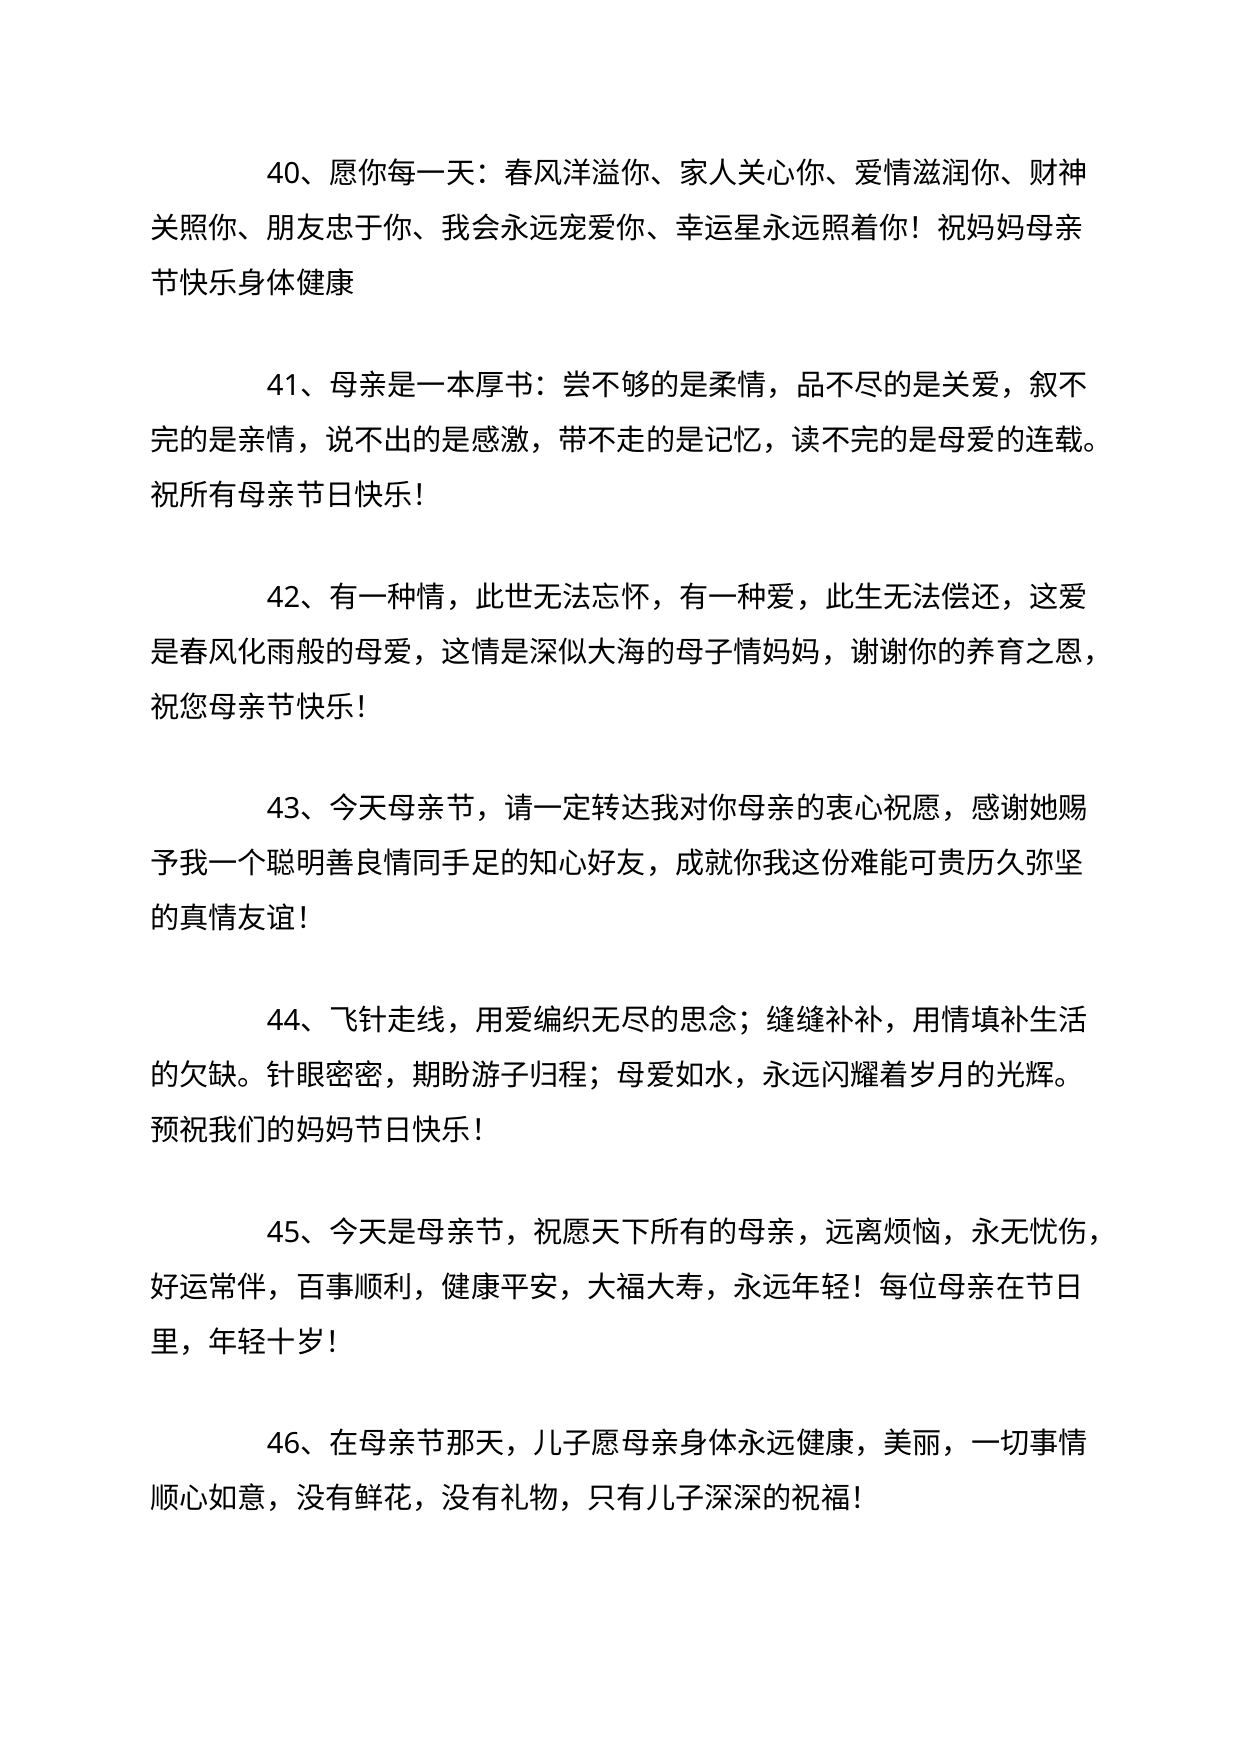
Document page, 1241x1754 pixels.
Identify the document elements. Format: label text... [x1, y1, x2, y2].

text 42、有一种情，此世无法忘怀，有一种爱，此生无法偿还，这爱是春风化雨般的母爱，这情是深似大海的母子情妈妈，谢谢你的养育之恩，祝您母亲节快乐！ [150, 573, 1090, 726]
text 44、飞针走线，用爱编织无尽的思念；缝缝补补，用情填补生活的欠缺。针眼密密，期盼游子归程；母爱如水，永远闪耀着岁月的光辉。预祝我们的妈妈节日快乐！ [150, 997, 1090, 1149]
text 43、今天母亲节，请一定转达我对你母亲的衷心祝愿，感谢她赐予我一个聪明善良情同手足的知心好友，成就你我这份难能可贵历久弥坚的真情友谊！ [150, 785, 1090, 937]
text 46、在母亲节那天，儿子愿母亲身体永远健康，美丽，一切事情顺心如意，没有鲜花，没有礼物，只有儿子深深的祝福！ [150, 1420, 1090, 1517]
text 41、母亲是一本厚书：尝不够的是柔情，品不尽的是关爱，叙不完的是亲情，说不出的是感激，带不走的是记忆，读不完的是母爱的连载。祝所有母亲节日快乐！ [150, 362, 1090, 514]
text 45、今天是母亲节，祝愿天下所有的母亲，远离烦恼，永无忧伤，好运常伴，百事顺利，健康平安，大福大寿，永远年轻！每位母亲在节日里，年轻十岁！ [150, 1208, 1090, 1361]
text 40、愿你每一天：春风洋溢你、家人关心你、爱情滋润你、财神关照你、朋友忠于你、我会永远宠爱你、幸运星永远照着你！祝妈妈母亲节快乐身体健康 [150, 150, 1090, 302]
